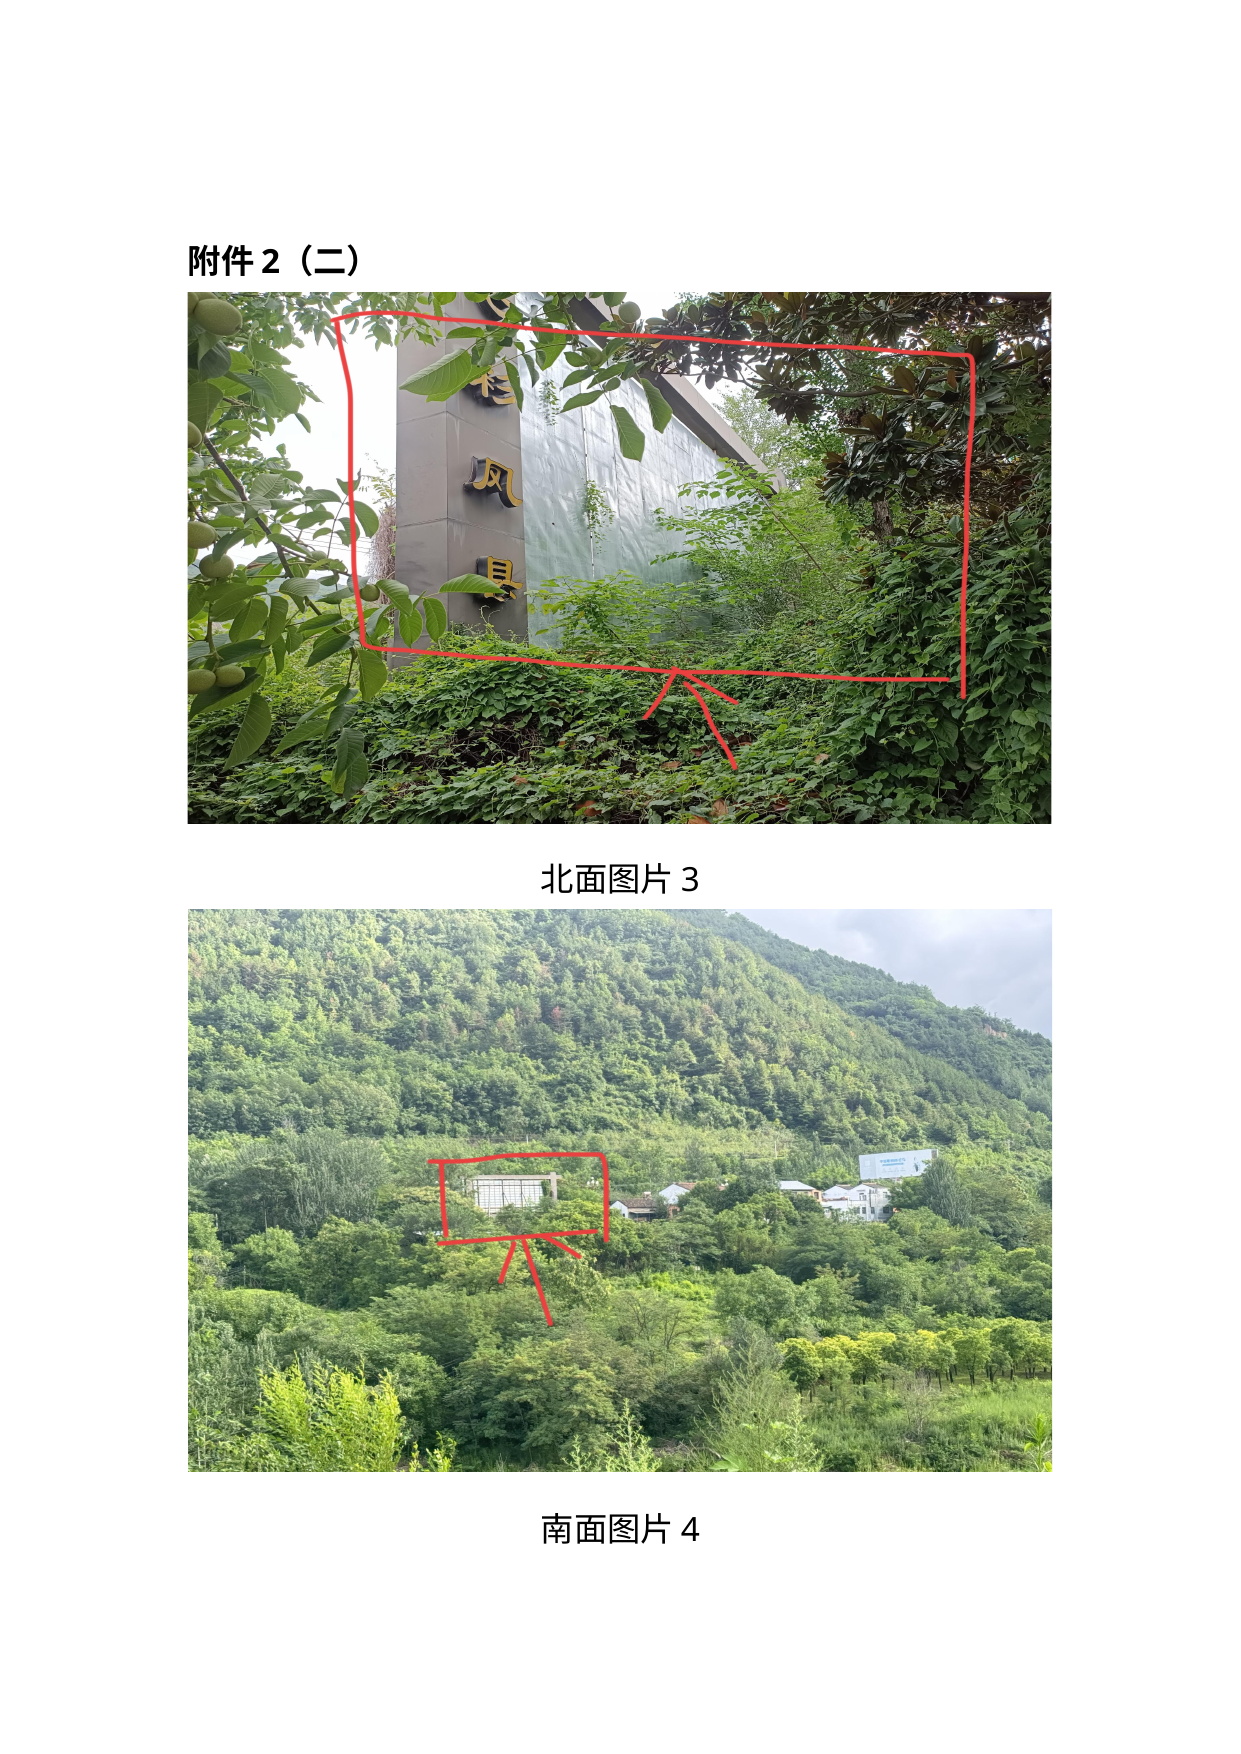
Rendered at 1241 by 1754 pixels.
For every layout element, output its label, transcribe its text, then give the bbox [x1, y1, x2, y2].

picture [187, 292, 1052, 824]
text 南面图片4 [187, 1494, 1053, 1559]
text 北面图片3 [187, 844, 1053, 909]
picture [188, 909, 1053, 1472]
text 附件2（二） [187, 227, 1053, 292]
